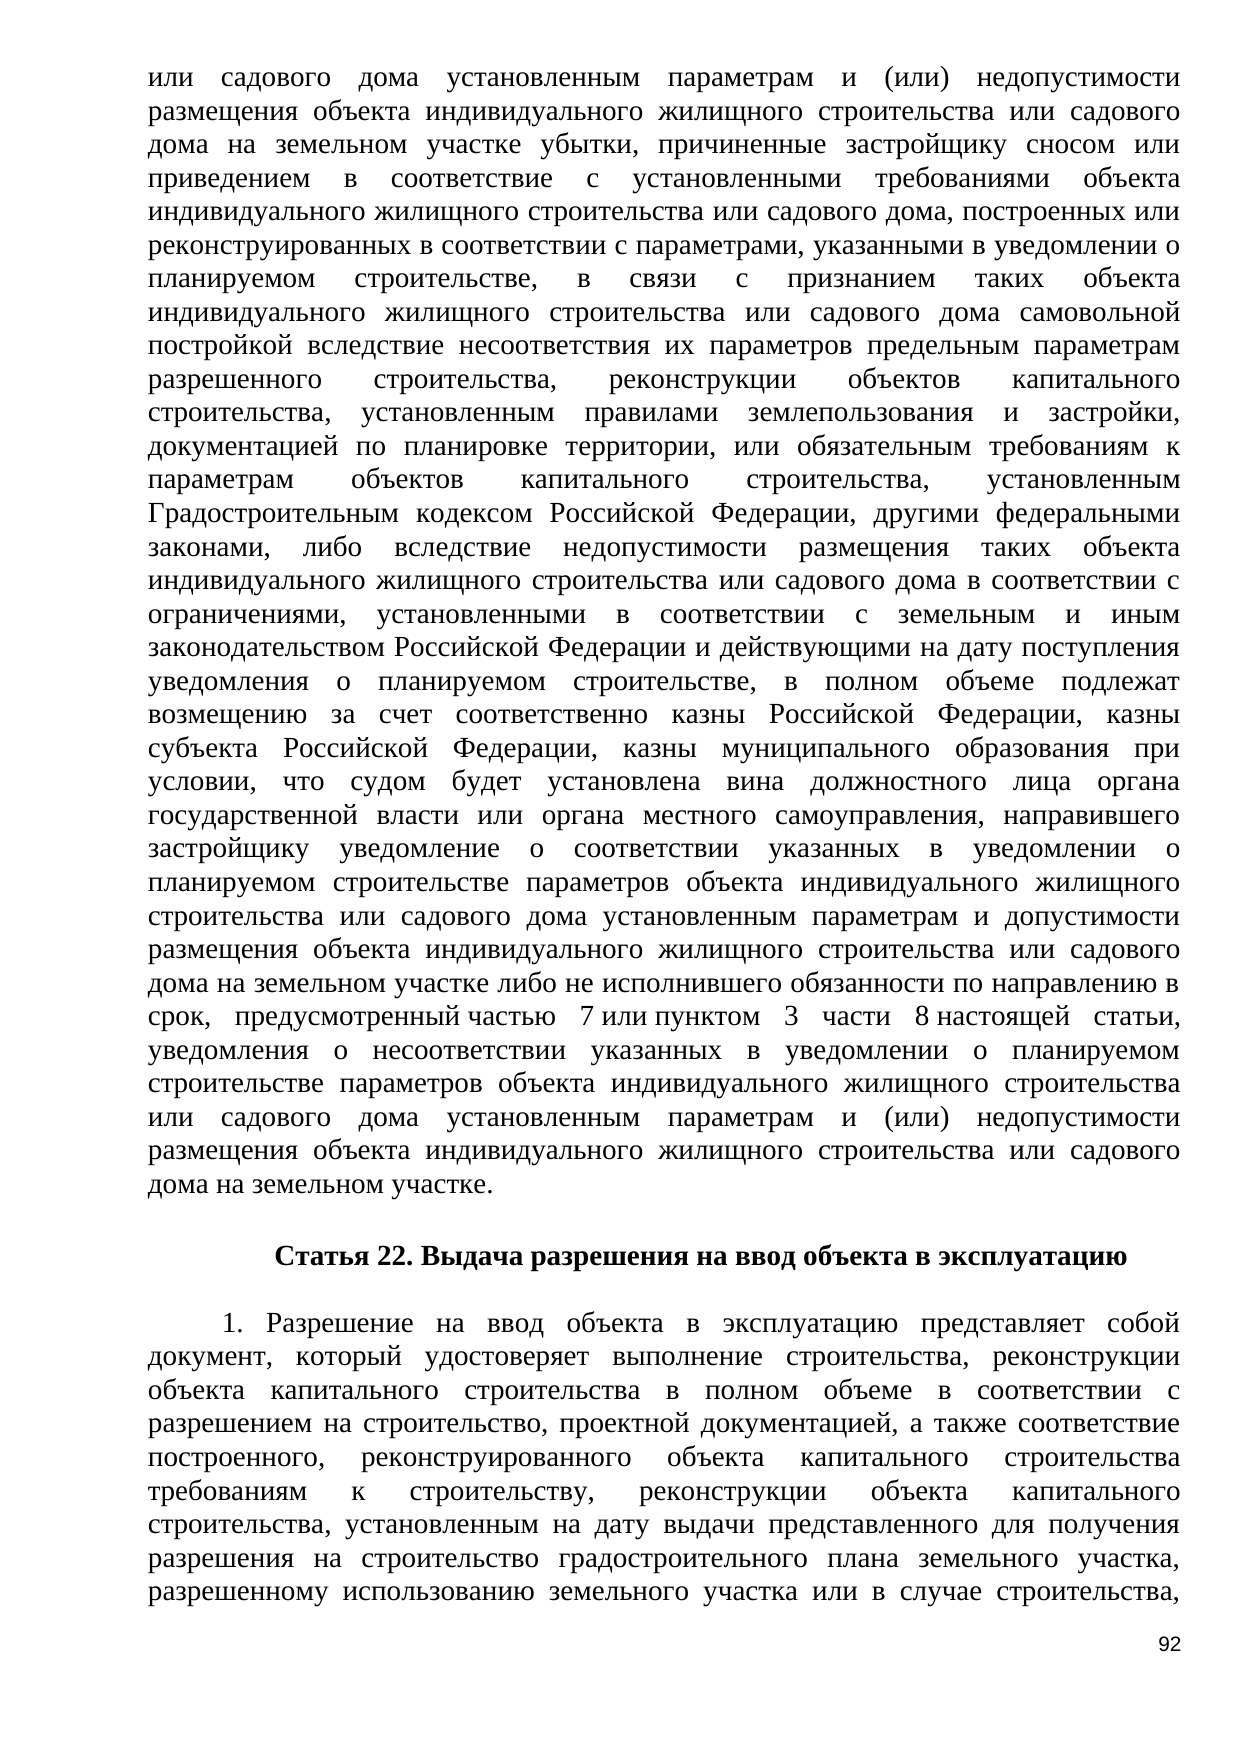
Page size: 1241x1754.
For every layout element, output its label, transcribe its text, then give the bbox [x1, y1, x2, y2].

subtitle Статья 22. Выдача разрешения на ввод объекта в эксплуатацию [148, 1238, 1181, 1271]
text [148, 59, 1181, 1199]
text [148, 1305, 1181, 1607]
